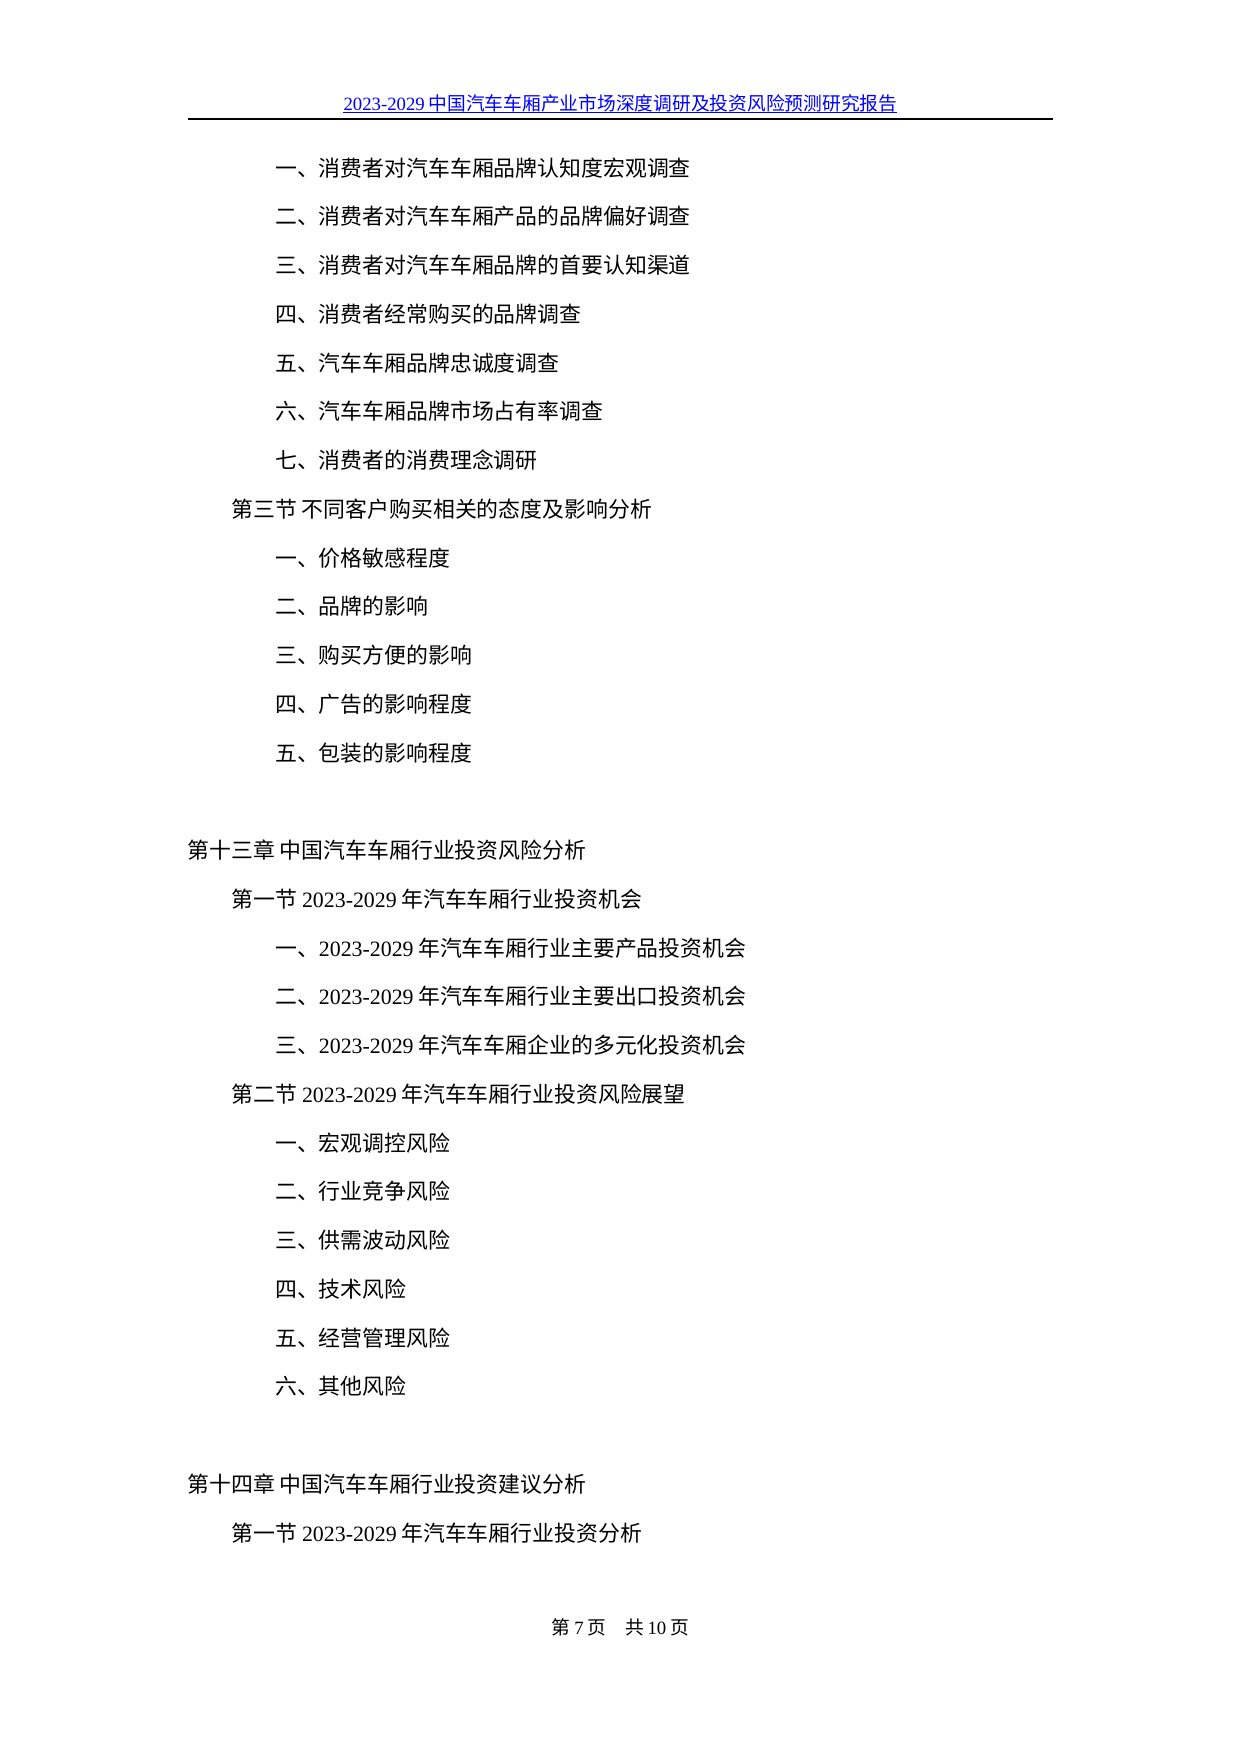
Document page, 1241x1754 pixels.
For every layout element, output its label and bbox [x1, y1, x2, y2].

text [187, 150, 1053, 1548]
